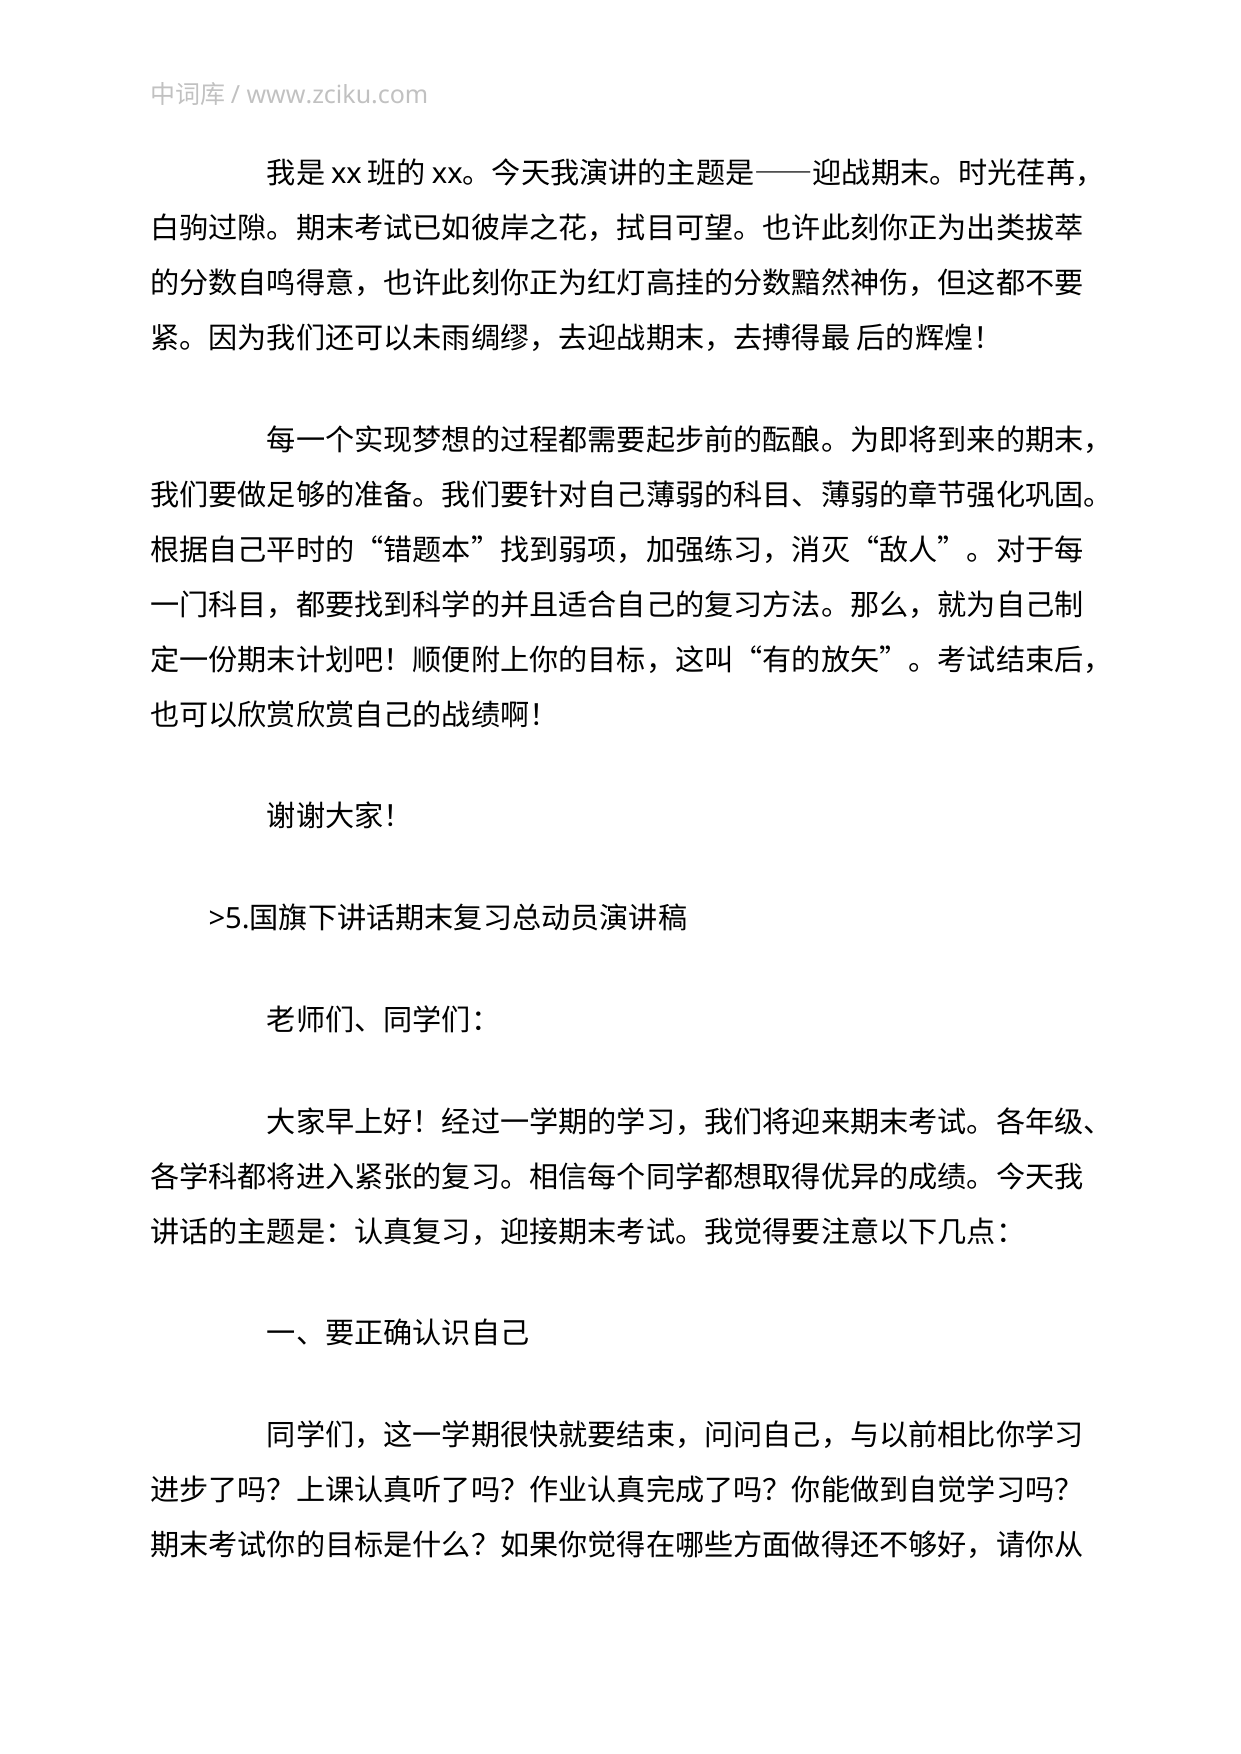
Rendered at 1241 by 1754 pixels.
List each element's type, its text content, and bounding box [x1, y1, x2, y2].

text 谢谢大家！ [150, 793, 1090, 835]
text 老师们、同学们： [150, 997, 1090, 1039]
text 大家早上好！经过一学期的学习，我们将迎来期末考试。各年级、各学科都将进入紧张的复习。相信每个同学都想取得优异的成绩。今天我讲话的主题是：认真复习，迎接期末考试。我觉得要注意以下几点： [150, 1098, 1090, 1250]
text >5.国旗下讲话期末复习总动员演讲稿 [150, 894, 1090, 937]
text 一、要正确认识自己 [150, 1310, 1090, 1352]
text 每一个实现梦想的过程都需要起步前的酝酿。为即将到来的期末，我们要做足够的准备。我们要针对自己薄弱的科目、薄弱的章节强化巩固。根据自己平时的“错题本”找到弱项，加强练习，消灭“敌人”。对于每一门科目，都要找到科学的并且适合自己的复习方法。那么，就为自己制定一份期末计划吧！顺便附上你的目标，这叫“有的放矢”。考试结束后，也可以欣赏欣赏自己的战绩啊！ [150, 417, 1090, 733]
text 我是xx班的xx。今天我演讲的主题是――迎战期末。时光荏苒，白驹过隙。期末考试已如彼岸之花，拭目可望。也许此刻你正为出类拔萃的分数自鸣得意，也许此刻你正为红灯高挂的分数黯然神伤，但这都不要紧。因为我们还可以未雨绸缪，去迎战期末，去搏得最 后的辉煌！ [150, 150, 1090, 357]
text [150, 1412, 1090, 1564]
